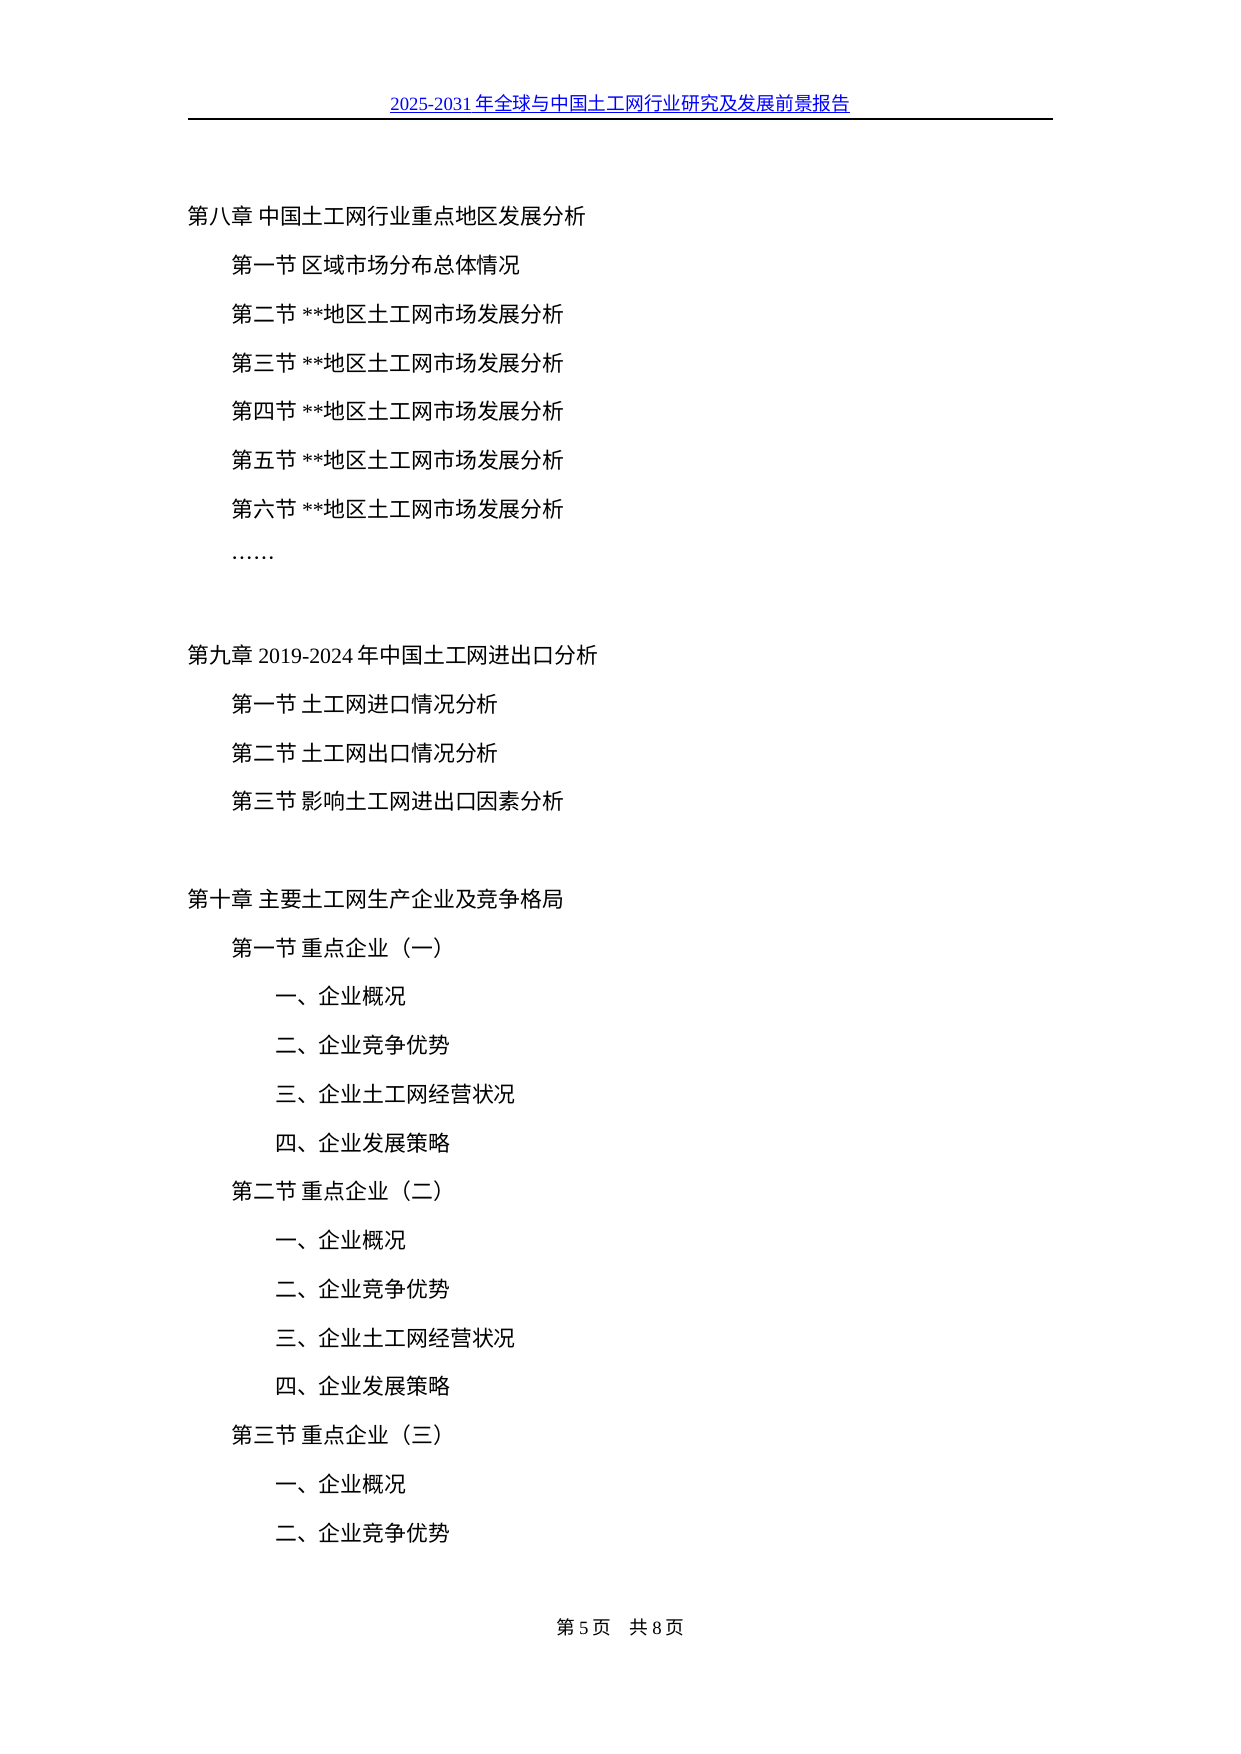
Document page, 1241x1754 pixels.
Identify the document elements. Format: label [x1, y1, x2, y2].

text [187, 150, 1053, 1548]
